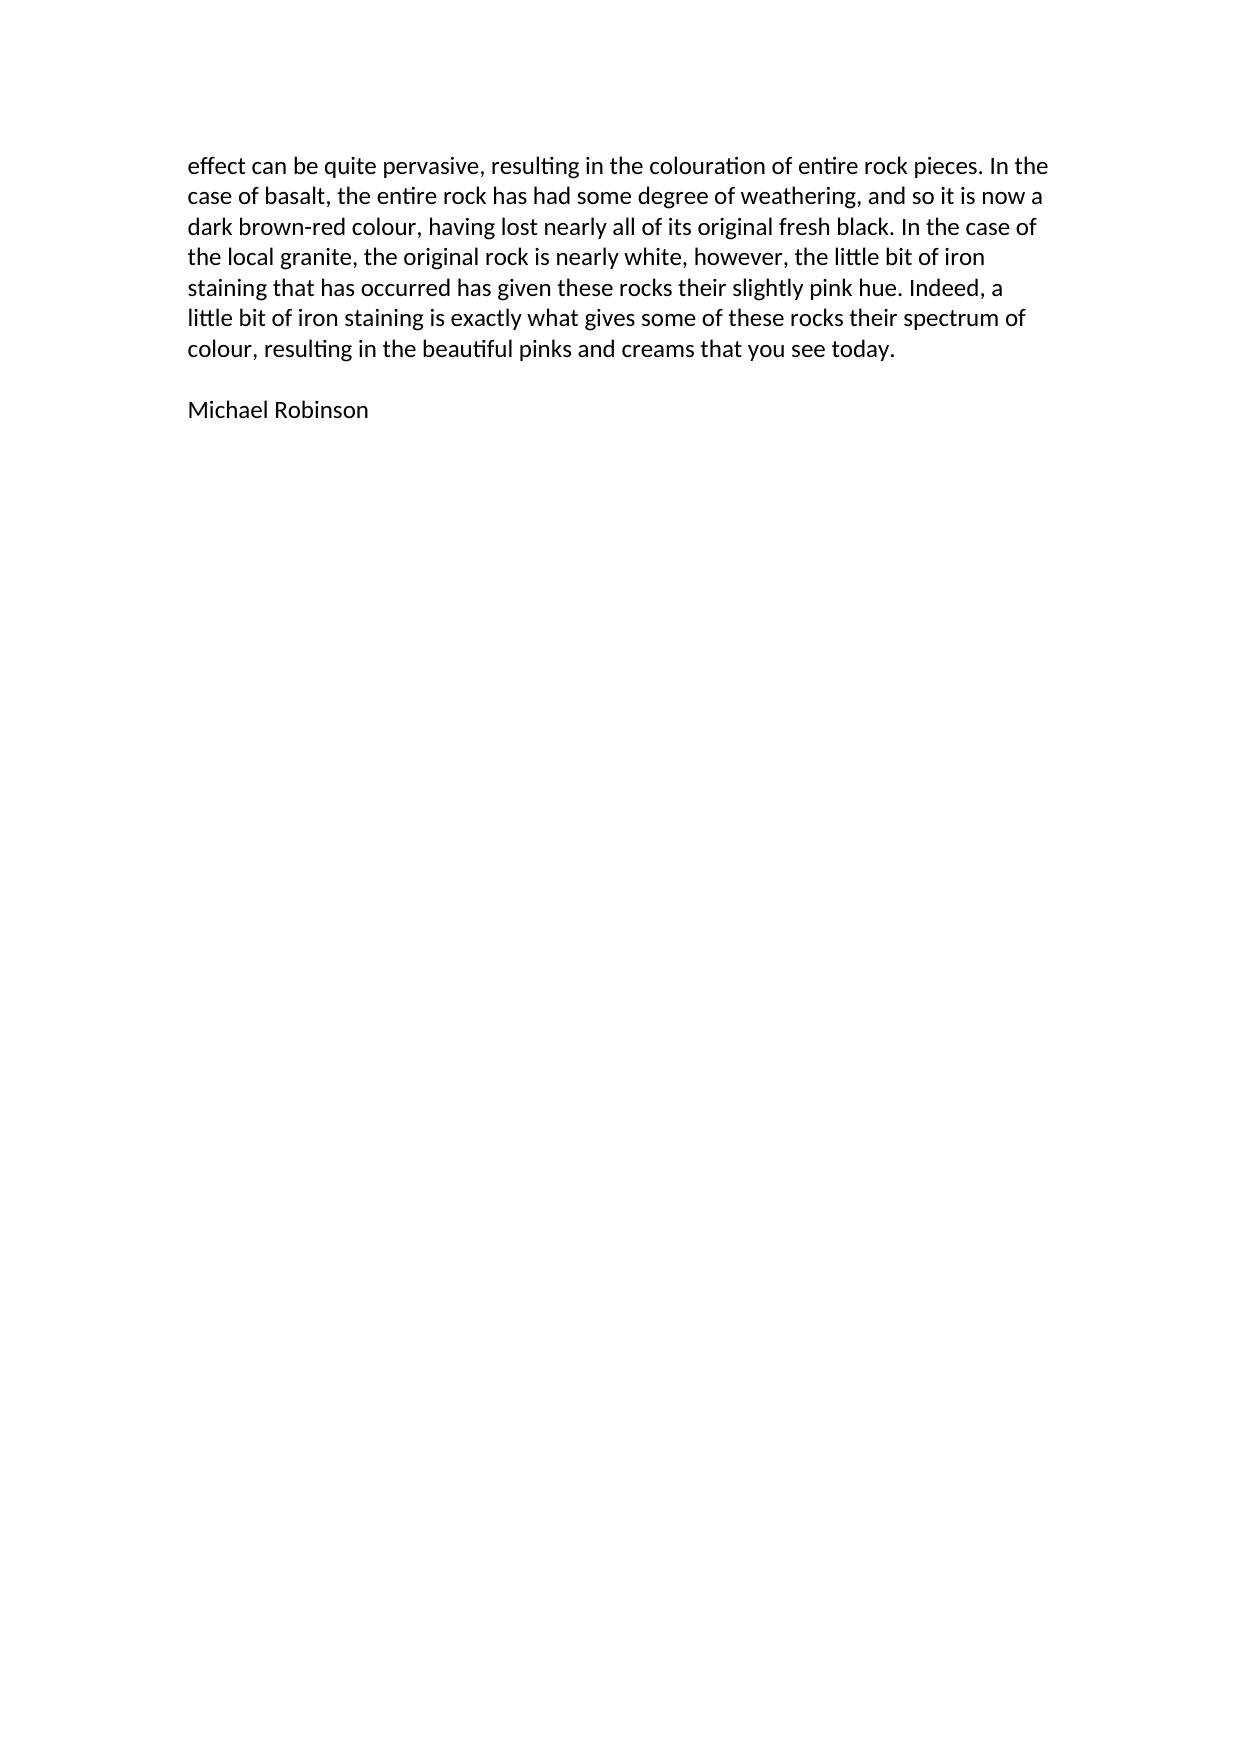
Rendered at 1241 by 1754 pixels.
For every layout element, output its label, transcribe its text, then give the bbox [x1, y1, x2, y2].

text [187, 150, 1053, 364]
text Michael Robinson [187, 394, 1053, 425]
